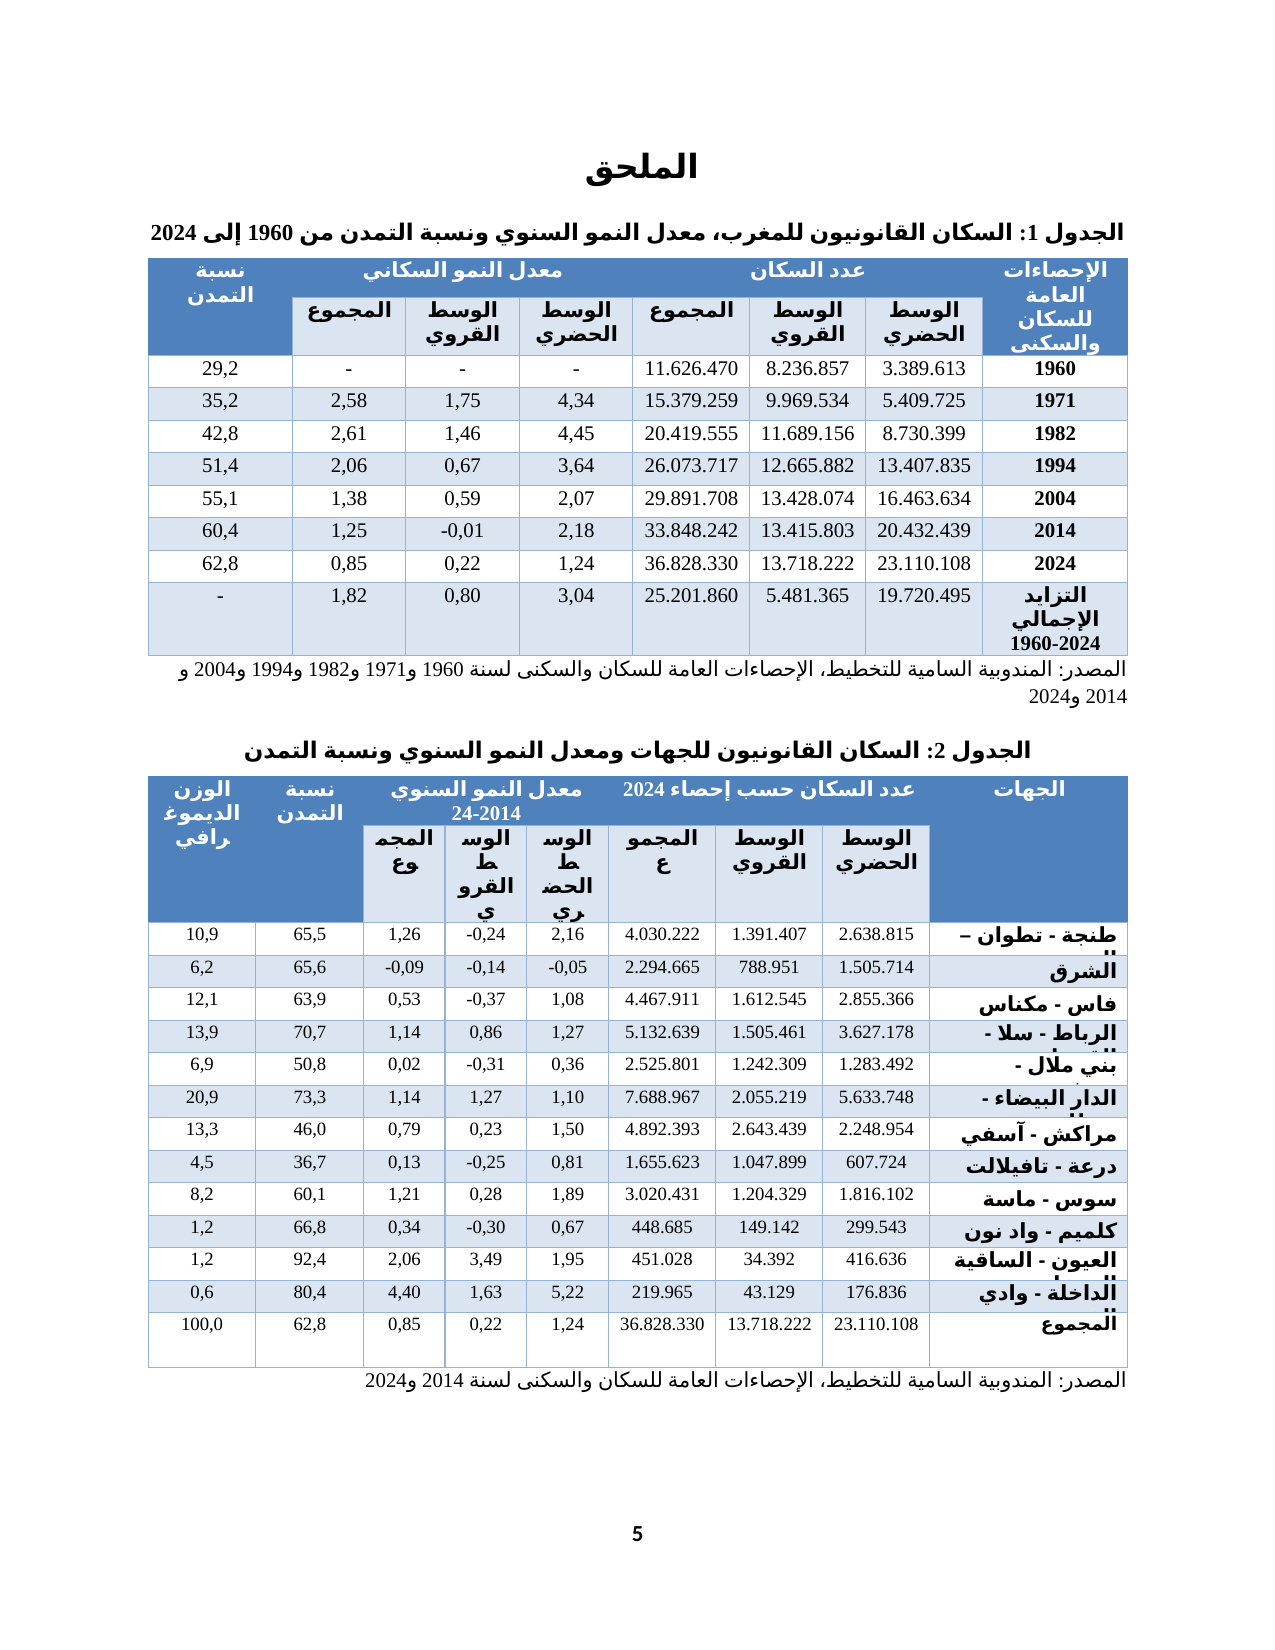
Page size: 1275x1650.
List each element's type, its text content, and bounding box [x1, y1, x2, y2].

table_cell 1,75 [406, 388, 519, 420]
table_cell 0,23 [446, 1118, 526, 1149]
table_cell المجموع [609, 826, 715, 922]
table_cell 42,8 [149, 421, 292, 452]
table_cell 11.626.470 [633, 356, 749, 387]
table_cell 1,24 [520, 551, 632, 582]
table_cell 65,6 [256, 956, 363, 987]
table_cell 2,18 [520, 518, 632, 550]
table_cell 3,49 [446, 1248, 526, 1279]
table_header الإحصاءات العامة للسكان والسكنى [983, 259, 1127, 355]
table_cell 4.892.393 [609, 1118, 715, 1149]
table_cell الوسط القروي [406, 298, 519, 355]
table_cell 1,24 [527, 1313, 608, 1367]
table_cell 26.073.717 [633, 453, 749, 485]
table_cell 1994 [983, 453, 1127, 485]
table_cell 13.718.222 [716, 1313, 822, 1367]
table_cell 5,22 [527, 1281, 608, 1312]
table_cell 100,0 [149, 1313, 255, 1367]
table_cell 0,67 [406, 453, 519, 485]
table_cell - [149, 583, 292, 655]
table_cell -0,24 [446, 923, 526, 954]
table_cell الوسط القروي [750, 298, 865, 355]
table_cell 8.236.857 [750, 356, 865, 387]
table_cell 1,46 [406, 421, 519, 452]
table_cell 62,8 [149, 551, 292, 582]
table_cell 1,10 [527, 1086, 608, 1117]
table_cell 0,81 [527, 1151, 608, 1182]
table_cell 5.132.639 [609, 1021, 715, 1052]
table_cell 2.855.366 [823, 988, 929, 1019]
table_cell الرباط - سلا - القنيطرة [930, 1021, 1127, 1052]
table_cell 1,27 [527, 1021, 608, 1052]
table_cell بني ملال - خنيفرة [930, 1053, 1127, 1084]
table_header عدد السكان حسب إحصاء 2024 [609, 777, 929, 825]
table_cell 33.848.242 [633, 518, 749, 550]
table_cell 1,89 [527, 1183, 608, 1214]
table_cell 1.816.102 [823, 1183, 929, 1214]
table_header الجهات [930, 777, 1127, 922]
table_cell 35,2 [149, 388, 292, 420]
table_cell 2014 [983, 518, 1127, 550]
table_cell 2,16 [527, 923, 608, 954]
table_cell 15.379.259 [633, 388, 749, 420]
table_cell 1,27 [446, 1086, 526, 1117]
table_cell 2024 [983, 551, 1127, 582]
table_header معدل النمو السنوي 24-2014 [364, 777, 608, 825]
table_cell 176.836 [823, 1281, 929, 1312]
table_cell 4,5 [149, 1151, 255, 1182]
table_cell الدار البيضاء - سطات [930, 1086, 1127, 1117]
table_cell الوسط الحضري [866, 298, 982, 355]
table_cell 0,02 [364, 1053, 444, 1084]
table_cell 12.665.882 [750, 453, 865, 485]
table_cell 1,25 [293, 518, 405, 550]
table_cell -0,30 [446, 1216, 526, 1247]
table_cell 1,2 [149, 1248, 255, 1279]
table_cell الوسط الحضري [520, 298, 632, 355]
table_cell 2.248.954 [823, 1118, 929, 1149]
table_cell 3.020.431 [609, 1183, 715, 1214]
table_cell 416.636 [823, 1248, 929, 1279]
table_cell 1,14 [364, 1086, 444, 1117]
table_cell 46,0 [256, 1118, 363, 1149]
table_cell 73,3 [256, 1086, 363, 1117]
table_cell -0,05 [527, 956, 608, 987]
table_cell 36.828.330 [633, 551, 749, 582]
table_cell 23.110.108 [823, 1313, 929, 1367]
table_cell طنجة - تطوان – الحسيمة [930, 923, 1127, 954]
table_cell 0,79 [364, 1118, 444, 1149]
table_cell - [406, 356, 519, 387]
table_cell 43.129 [716, 1281, 822, 1312]
table_cell 299.543 [823, 1216, 929, 1247]
table_cell 6,2 [149, 956, 255, 987]
table_cell 13,3 [149, 1118, 255, 1149]
table_cell العيون - الساقية الحمراء [930, 1248, 1127, 1279]
table_cell 51,4 [149, 453, 292, 485]
table_cell 149.142 [716, 1216, 822, 1247]
table_header نسبة التمدن [256, 777, 363, 922]
table_cell 6,9 [149, 1053, 255, 1084]
table_cell 1,2 [149, 1216, 255, 1247]
table_cell 0,86 [446, 1021, 526, 1052]
table_cell 1,82 [293, 583, 405, 655]
table_cell 2,07 [520, 486, 632, 517]
table_cell 0,67 [527, 1216, 608, 1247]
table_cell 2,58 [293, 388, 405, 420]
table_cell 3,04 [520, 583, 632, 655]
table_header الوزن الديموغرافي [149, 777, 255, 922]
table_cell 36.828.330 [609, 1313, 715, 1367]
table_cell 66,8 [256, 1216, 363, 1247]
table_cell 5.633.748 [823, 1086, 929, 1117]
table_cell 10,9 [149, 923, 255, 954]
table_cell الداخلة - وادي الذهب [930, 1281, 1127, 1312]
table_cell 1,50 [527, 1118, 608, 1149]
table_cell 1,95 [527, 1248, 608, 1279]
table_cell 4,34 [520, 388, 632, 420]
table_cell 0,13 [364, 1151, 444, 1182]
table_cell 2.055.219 [716, 1086, 822, 1117]
table_cell 63,9 [256, 988, 363, 1019]
table_cell الشرق [930, 956, 1127, 987]
text المصدر: المندوبية السامية للتخطيط، الإحصاءات العامة للسكان والسكنى لسنة 2014 و2024 [148, 1368, 1127, 1392]
table_cell 1,14 [364, 1021, 444, 1052]
table_cell 2,06 [364, 1248, 444, 1279]
table_cell 0,36 [527, 1053, 608, 1084]
table_cell الوسط القروي [446, 826, 526, 922]
table_cell المجموع [930, 1313, 1127, 1367]
table_cell 60,1 [256, 1183, 363, 1214]
table_cell المجموع [364, 826, 444, 922]
table_cell 9.969.534 [750, 388, 865, 420]
table_cell سوس - ماسة [930, 1183, 1127, 1214]
table_cell 20,9 [149, 1086, 255, 1117]
table_cell التزايد الإجمالي 1960-2024 [983, 583, 1127, 655]
table_cell 2,61 [293, 421, 405, 452]
table_cell 29.891.708 [633, 486, 749, 517]
table_cell 34.392 [716, 1248, 822, 1279]
table_cell 1.283.492 [823, 1053, 929, 1084]
table_cell - [520, 356, 632, 387]
table_cell 8,2 [149, 1183, 255, 1214]
table_cell 1.391.407 [716, 923, 822, 954]
table_cell 8.730.399 [866, 421, 982, 452]
table_cell - [293, 356, 405, 387]
table_cell -0,37 [446, 988, 526, 1019]
table_cell 2.638.815 [823, 923, 929, 954]
table_cell 451.028 [609, 1248, 715, 1279]
table_cell 13,9 [149, 1021, 255, 1052]
table_cell 92,4 [256, 1248, 363, 1279]
table_cell 788.951 [716, 956, 822, 987]
table_cell 0,85 [293, 551, 405, 582]
table_cell 36,7 [256, 1151, 363, 1182]
table_cell 80,4 [256, 1281, 363, 1312]
table_cell 5.409.725 [866, 388, 982, 420]
table_cell كلميم - واد نون [930, 1216, 1127, 1247]
table_cell 3.389.613 [866, 356, 982, 387]
table_cell 1.204.329 [716, 1183, 822, 1214]
table_cell -0,14 [446, 956, 526, 987]
table_cell 1.612.545 [716, 988, 822, 1019]
table_cell مراكش - آسفي [930, 1118, 1127, 1149]
table_cell 0,22 [406, 551, 519, 582]
table_cell 50,8 [256, 1053, 363, 1084]
table_cell 0,22 [446, 1313, 526, 1367]
table_cell 13.415.803 [750, 518, 865, 550]
table_cell 0,59 [406, 486, 519, 517]
text الملحق [148, 148, 1127, 186]
table_header نسبة التمدن [149, 259, 292, 355]
table_cell المجموع [293, 298, 405, 355]
table_cell 4,40 [364, 1281, 444, 1312]
table_cell 448.685 [609, 1216, 715, 1247]
table_cell المجموع [633, 298, 749, 355]
table_cell درعة - تافيلالت [930, 1151, 1127, 1182]
table_cell 607.724 [823, 1151, 929, 1182]
table_cell 1.505.714 [823, 956, 929, 987]
table_cell 25.201.860 [633, 583, 749, 655]
table_cell 4.467.911 [609, 988, 715, 1019]
table_cell 20.432.439 [866, 518, 982, 550]
table_cell 4.030.222 [609, 923, 715, 954]
table_cell الوسط الحضري [823, 826, 929, 922]
table_cell 1,63 [446, 1281, 526, 1312]
table_header معدل النمو السكاني [293, 259, 632, 297]
table_cell 0,80 [406, 583, 519, 655]
table_cell 3,64 [520, 453, 632, 485]
table_cell 1,38 [293, 486, 405, 517]
table_cell 1.047.899 [716, 1151, 822, 1182]
table_cell 1971 [983, 388, 1127, 420]
table_cell -0,09 [364, 956, 444, 987]
table_cell 1982 [983, 421, 1127, 452]
table_cell 4,45 [520, 421, 632, 452]
table_cell 55,1 [149, 486, 292, 517]
table_cell الوسط الحضري [527, 826, 608, 922]
table_cell 0,53 [364, 988, 444, 1019]
table_cell 2.294.665 [609, 956, 715, 987]
table_cell 11.689.156 [750, 421, 865, 452]
table_cell 0,6 [149, 1281, 255, 1312]
table_cell -0,31 [446, 1053, 526, 1084]
table_cell 19.720.495 [866, 583, 982, 655]
table_cell -0,25 [446, 1151, 526, 1182]
table_cell 1960 [983, 356, 1127, 387]
table_cell 1,08 [527, 988, 608, 1019]
table_cell -0,01 [406, 518, 519, 550]
table_cell 1,21 [364, 1183, 444, 1214]
table_header عدد السكان [633, 259, 982, 297]
table_cell 2,06 [293, 453, 405, 485]
table_cell 2.643.439 [716, 1118, 822, 1149]
table_cell 20.419.555 [633, 421, 749, 452]
table_cell 1,26 [364, 923, 444, 954]
table_cell 219.965 [609, 1281, 715, 1312]
table_cell فاس - مكناس [930, 988, 1127, 1019]
table_cell 3.627.178 [823, 1021, 929, 1052]
table_cell 2004 [983, 486, 1127, 517]
table_cell 29,2 [149, 356, 292, 387]
table_cell 5.481.365 [750, 583, 865, 655]
table_cell 13.407.835 [866, 453, 982, 485]
text المصدر: المندوبية السامية للتخطيط، الإحصاءات العامة للسكان والسكنى لسنة 1960 و1971 و1982 و1994 و2004 و2014 و2024 [148, 656, 1127, 708]
table_cell 65,5 [256, 923, 363, 954]
table_cell 1.655.623 [609, 1151, 715, 1182]
table_cell 7.688.967 [609, 1086, 715, 1117]
table_cell 60,4 [149, 518, 292, 550]
table_cell 1.505.461 [716, 1021, 822, 1052]
table_cell 13.428.074 [750, 486, 865, 517]
table_cell 62,8 [256, 1313, 363, 1367]
table_cell 2.525.801 [609, 1053, 715, 1084]
table_cell 23.110.108 [866, 551, 982, 582]
table_cell 0,28 [446, 1183, 526, 1214]
table_cell 0,34 [364, 1216, 444, 1247]
table_cell 0,85 [364, 1313, 444, 1367]
table_cell الوسط القروي [716, 826, 822, 922]
text الجدول 1: السكان القانونيون للمغرب، معدل النمو السنوي ونسبة التمدن من 1960 إلى 2024 [148, 218, 1127, 245]
table_cell 70,7 [256, 1021, 363, 1052]
text الجدول 2: السكان القانونيون للجهات ومعدل النمو السنوي ونسبة التمدن [148, 737, 1127, 763]
table_cell 12,1 [149, 988, 255, 1019]
table_cell 13.718.222 [750, 551, 865, 582]
table_cell 1.242.309 [716, 1053, 822, 1084]
table_cell 16.463.634 [866, 486, 982, 517]
